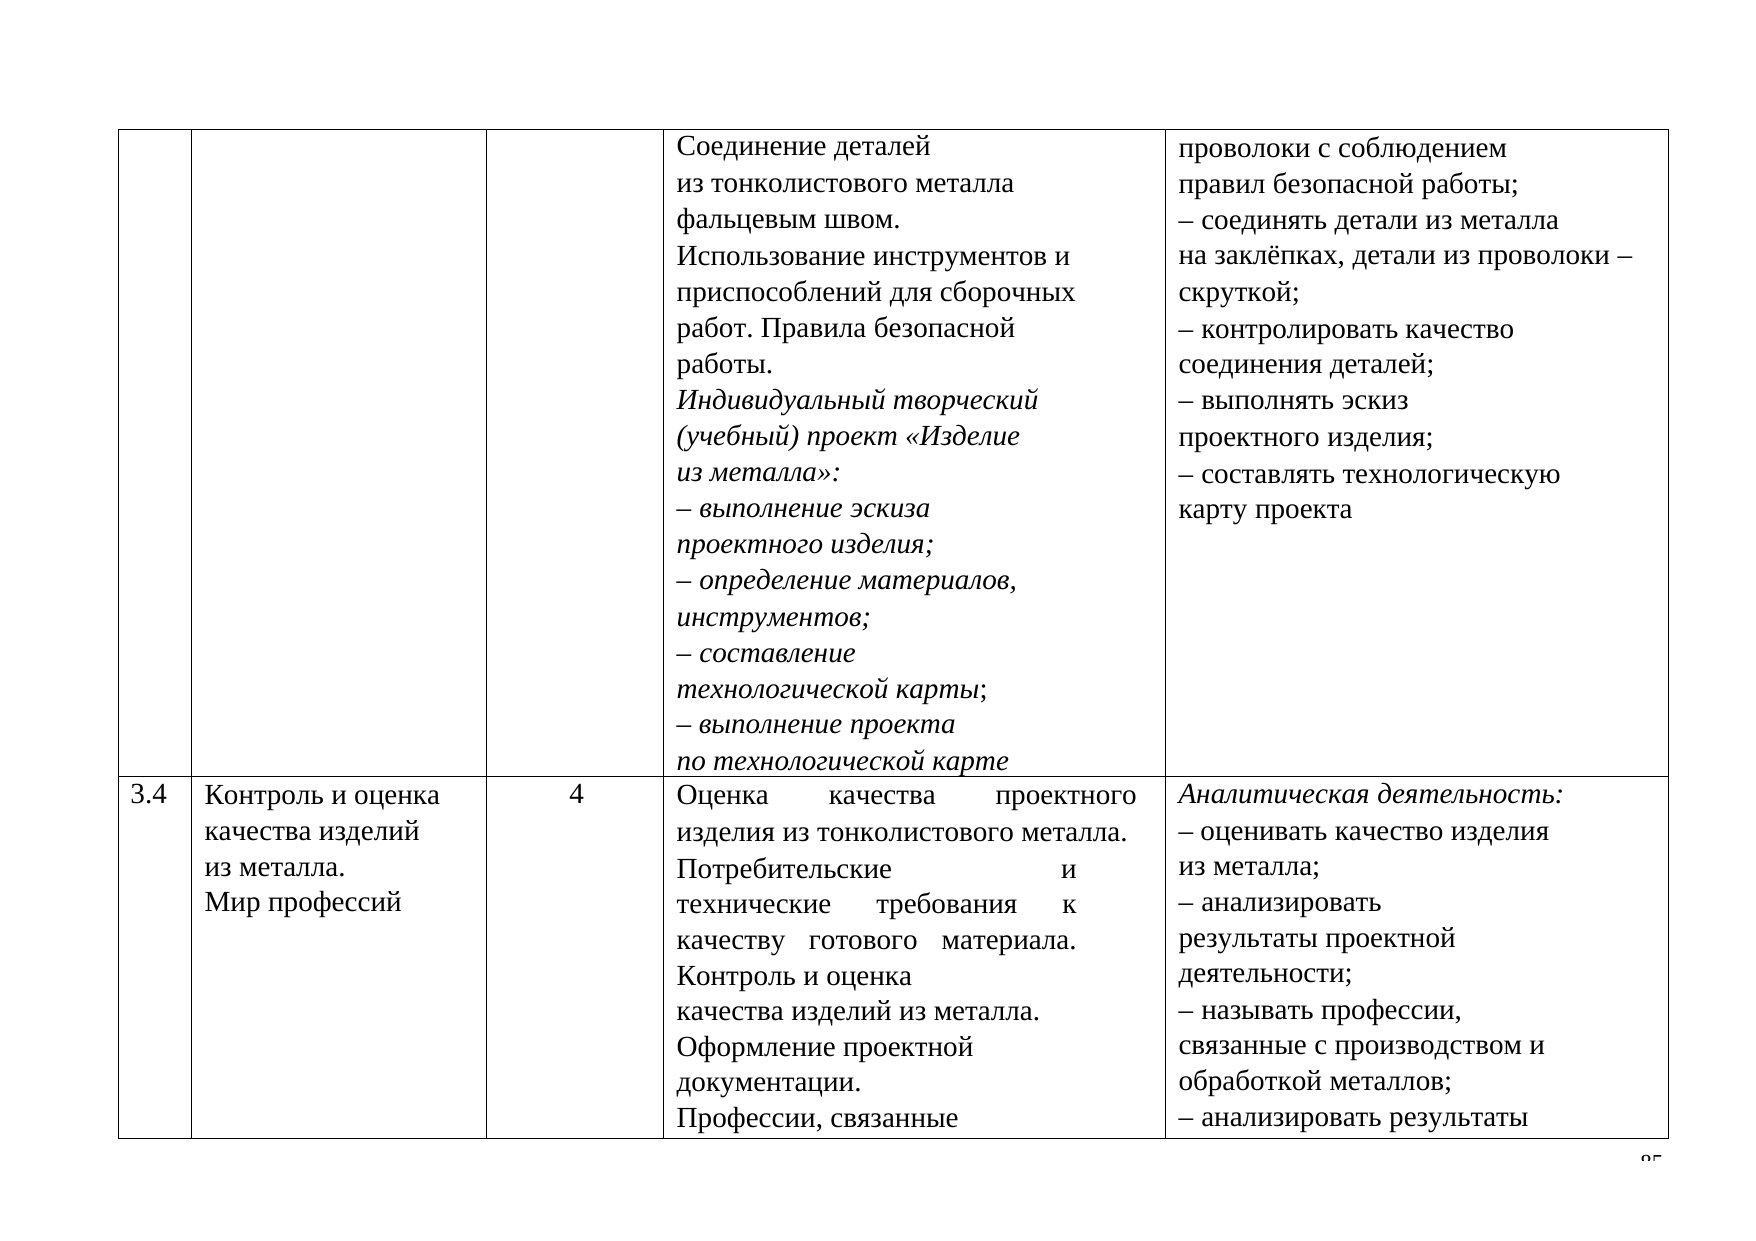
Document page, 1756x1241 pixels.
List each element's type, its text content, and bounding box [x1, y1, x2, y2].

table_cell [192, 777, 486, 1138]
table_cell 4 [487, 777, 663, 1138]
table_header Соединение деталей из тонколистового металла фальцевым швом. Использование инструментов и приспособлений для сборочных работ. Правила безопасной работы. Индивидуальный творческий (учебный) проект «Изделие из металла»: выполнение эскиза проектного изделия; определение материалов, инструментов; составление технологической карты; – выполнение проекта по технологической карте [664, 130, 1165, 776]
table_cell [664, 777, 1165, 1138]
table_header [487, 130, 663, 776]
table_header [192, 130, 486, 776]
table_cell 3.4 [119, 777, 191, 1138]
table_header [119, 130, 191, 776]
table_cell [1166, 777, 1668, 1138]
table_header проволоки с соблюдением правил безопасной работы; соединять детали из металла на заклёпках, детали из проволоки – скруткой; контролировать качество соединения деталей; выполнять эскиз проектного изделия; составлять технологическую карту проекта [1166, 130, 1668, 776]
